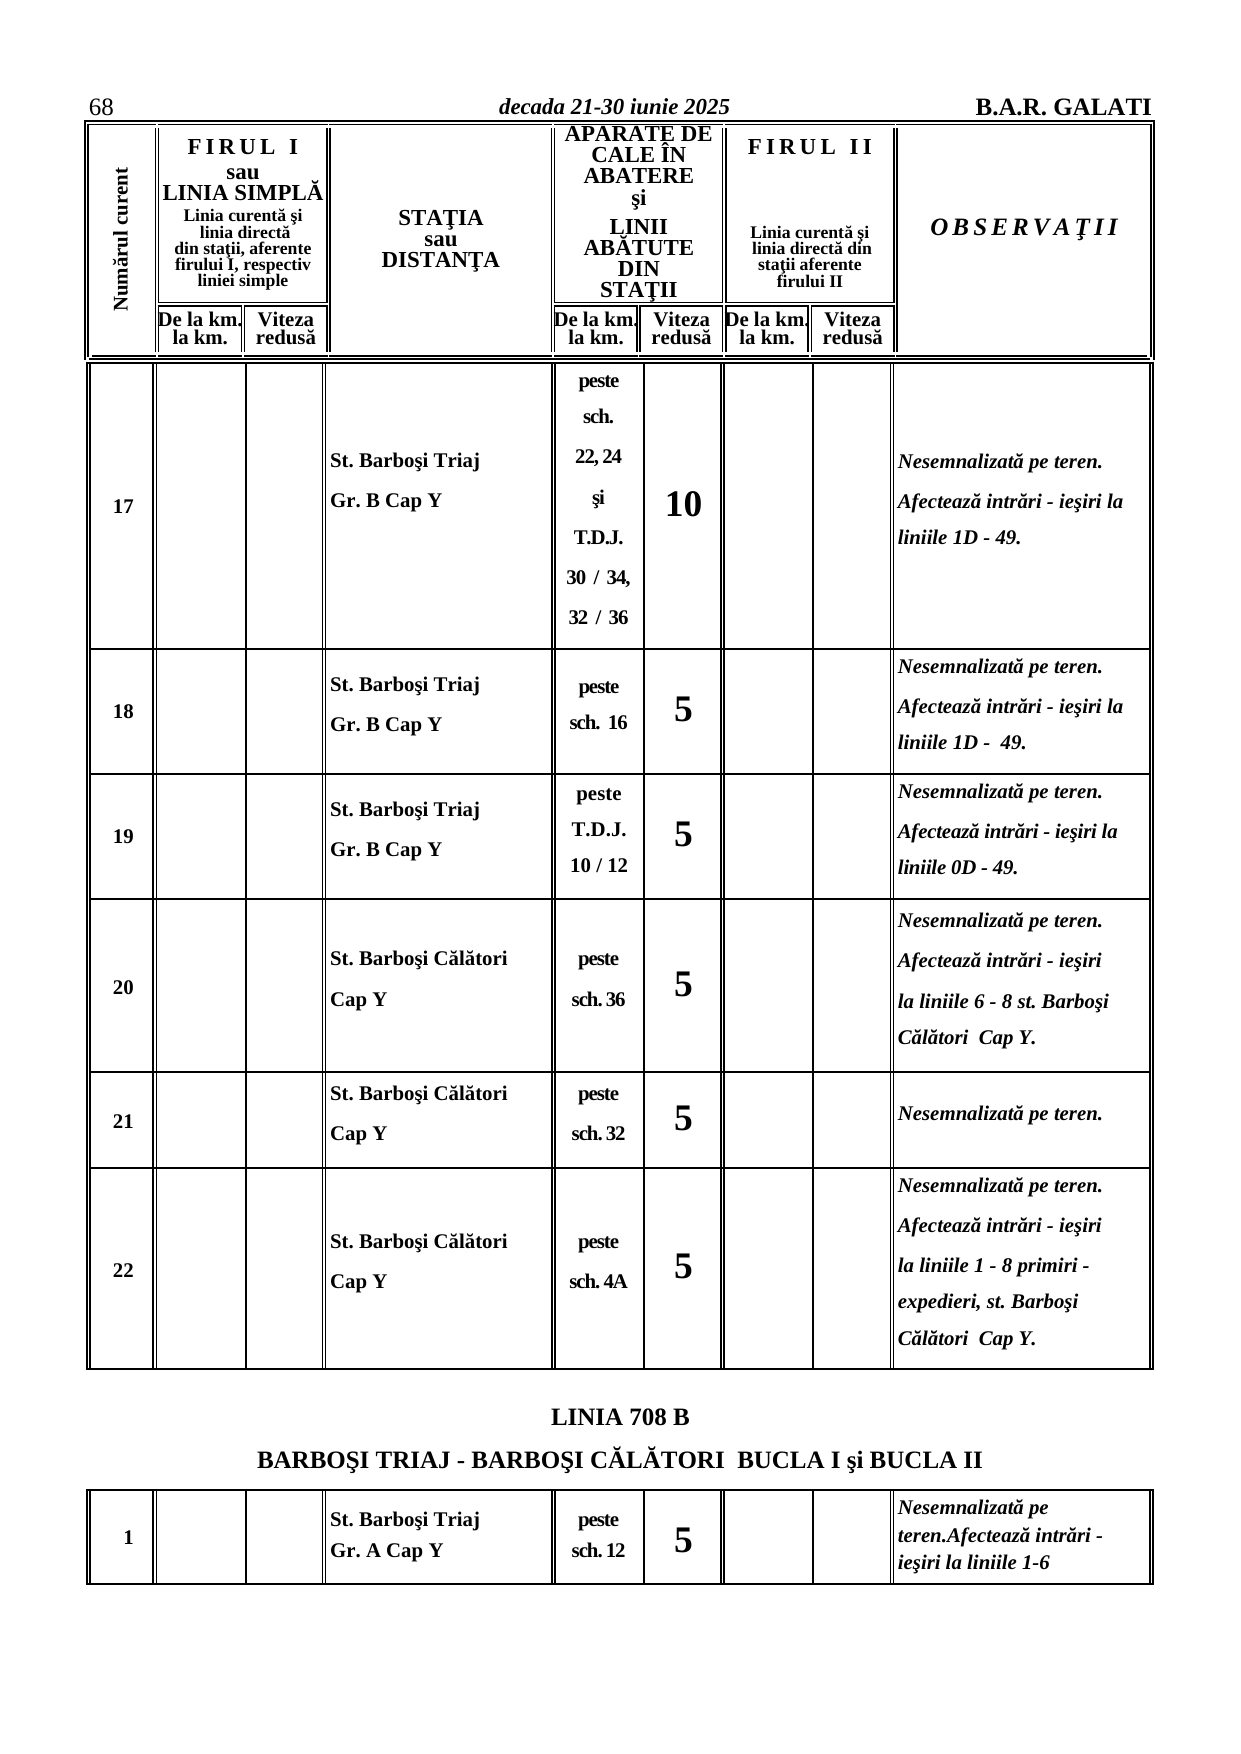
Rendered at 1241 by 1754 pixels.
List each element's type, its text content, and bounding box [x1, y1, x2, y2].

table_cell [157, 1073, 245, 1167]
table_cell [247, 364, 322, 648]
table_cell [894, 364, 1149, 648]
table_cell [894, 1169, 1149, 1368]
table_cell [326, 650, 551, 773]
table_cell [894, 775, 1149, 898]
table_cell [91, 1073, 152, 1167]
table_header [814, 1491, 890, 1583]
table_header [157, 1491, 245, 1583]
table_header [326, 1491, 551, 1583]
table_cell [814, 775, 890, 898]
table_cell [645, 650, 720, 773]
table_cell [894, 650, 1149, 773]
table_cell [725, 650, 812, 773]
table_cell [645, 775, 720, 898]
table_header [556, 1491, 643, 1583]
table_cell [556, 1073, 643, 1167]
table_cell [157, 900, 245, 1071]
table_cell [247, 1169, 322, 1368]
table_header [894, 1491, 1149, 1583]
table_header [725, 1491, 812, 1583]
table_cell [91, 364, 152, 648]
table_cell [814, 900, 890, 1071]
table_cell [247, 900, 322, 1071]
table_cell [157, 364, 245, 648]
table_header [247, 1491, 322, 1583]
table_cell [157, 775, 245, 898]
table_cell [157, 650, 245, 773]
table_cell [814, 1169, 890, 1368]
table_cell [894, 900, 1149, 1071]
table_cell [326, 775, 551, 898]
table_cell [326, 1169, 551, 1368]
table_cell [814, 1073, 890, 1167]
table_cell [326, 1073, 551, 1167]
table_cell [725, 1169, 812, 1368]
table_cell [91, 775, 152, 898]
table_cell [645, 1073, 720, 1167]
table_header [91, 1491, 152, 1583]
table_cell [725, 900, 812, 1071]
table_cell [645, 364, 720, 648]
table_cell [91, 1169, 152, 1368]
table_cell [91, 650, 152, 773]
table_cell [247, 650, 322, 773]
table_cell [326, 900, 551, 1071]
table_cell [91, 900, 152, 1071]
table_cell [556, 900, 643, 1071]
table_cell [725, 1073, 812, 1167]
subtitle BARBOŞI TRIAJ - BARBOŞI CĂLĂTORI BUCLA I şi BUCLA II [89, 1446, 1152, 1474]
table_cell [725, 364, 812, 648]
subtitle LINIA 708 B [89, 1402, 1152, 1431]
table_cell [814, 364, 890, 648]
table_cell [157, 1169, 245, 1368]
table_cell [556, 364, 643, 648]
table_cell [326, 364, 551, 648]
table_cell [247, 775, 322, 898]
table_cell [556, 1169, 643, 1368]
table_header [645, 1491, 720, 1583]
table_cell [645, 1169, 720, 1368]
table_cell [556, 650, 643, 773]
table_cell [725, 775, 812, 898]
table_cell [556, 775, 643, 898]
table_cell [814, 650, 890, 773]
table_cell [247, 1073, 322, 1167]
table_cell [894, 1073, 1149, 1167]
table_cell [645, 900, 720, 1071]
